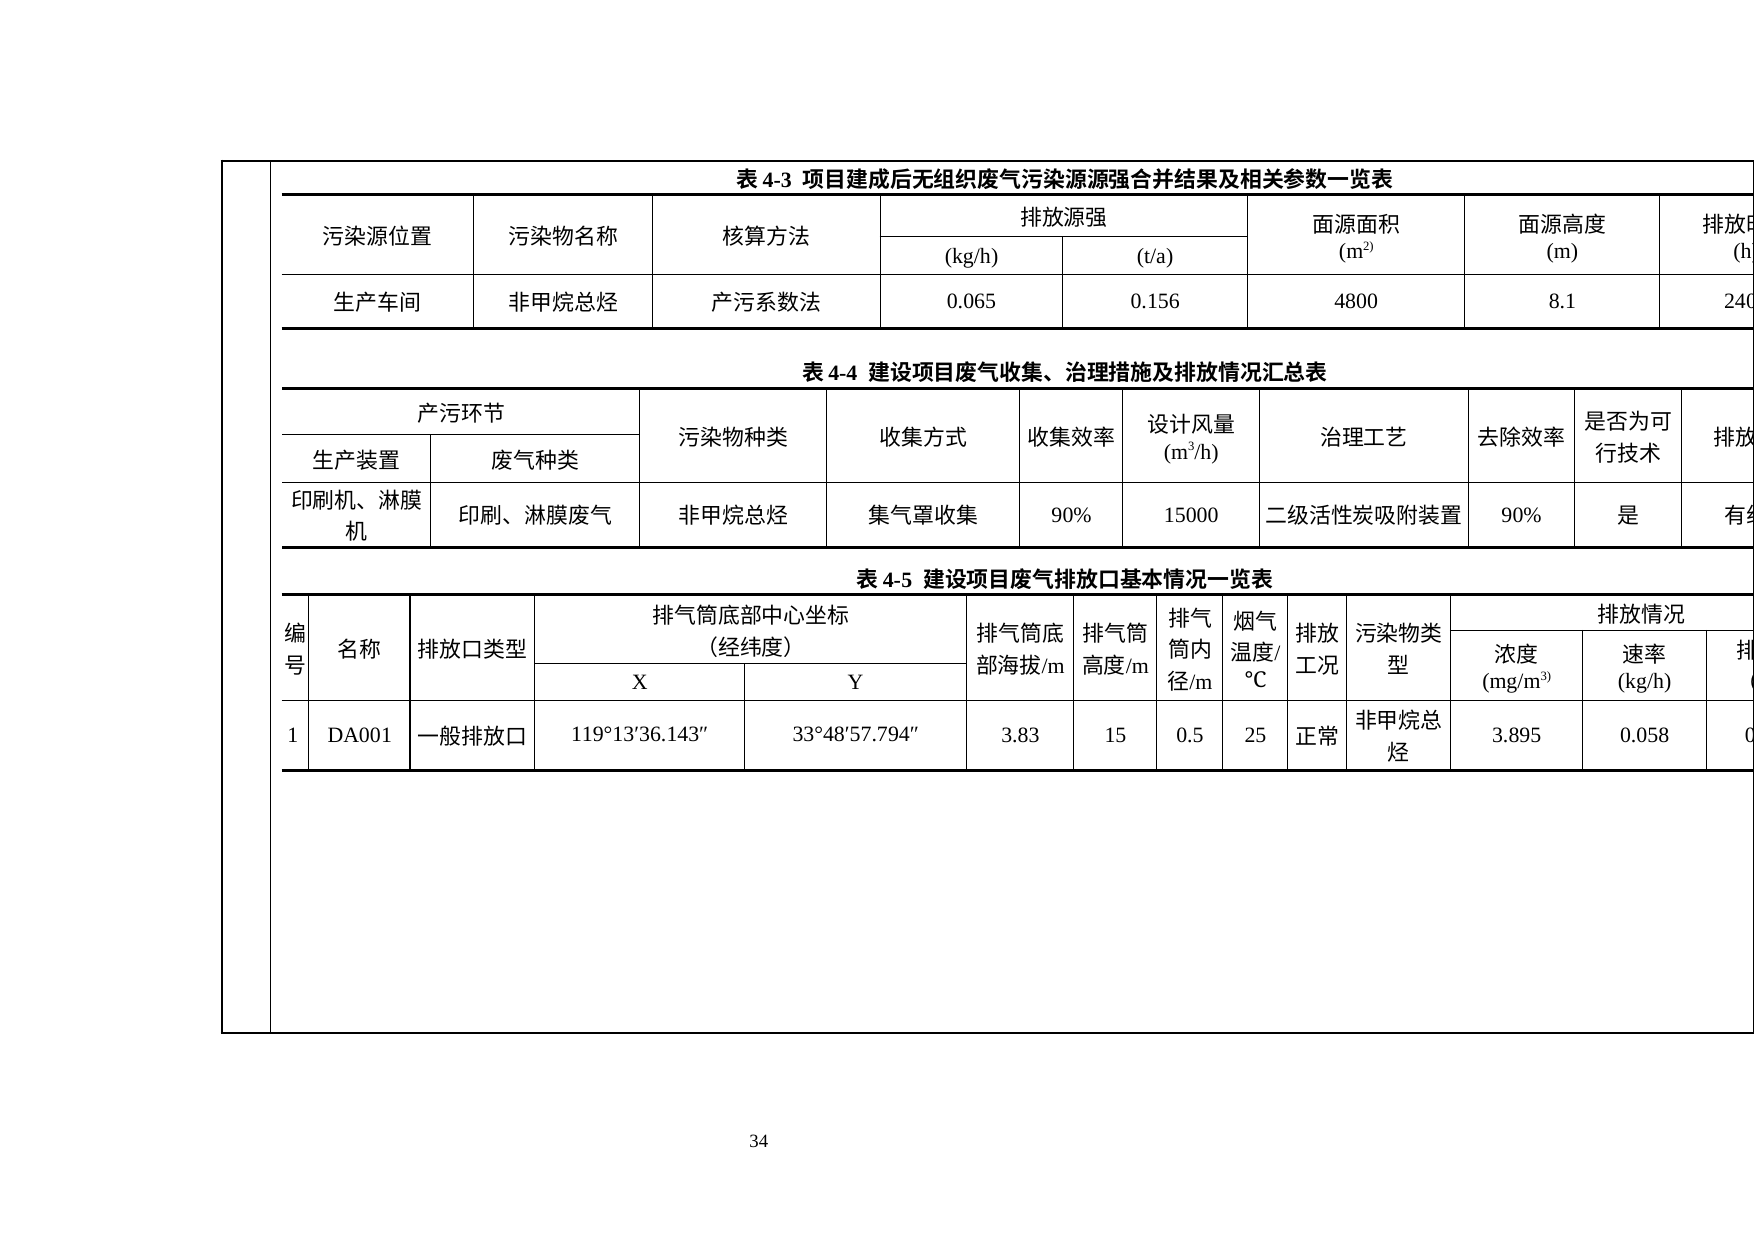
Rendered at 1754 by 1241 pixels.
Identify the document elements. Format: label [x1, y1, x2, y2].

table_header [271, 162, 1753, 1032]
table_header [223, 162, 270, 1032]
